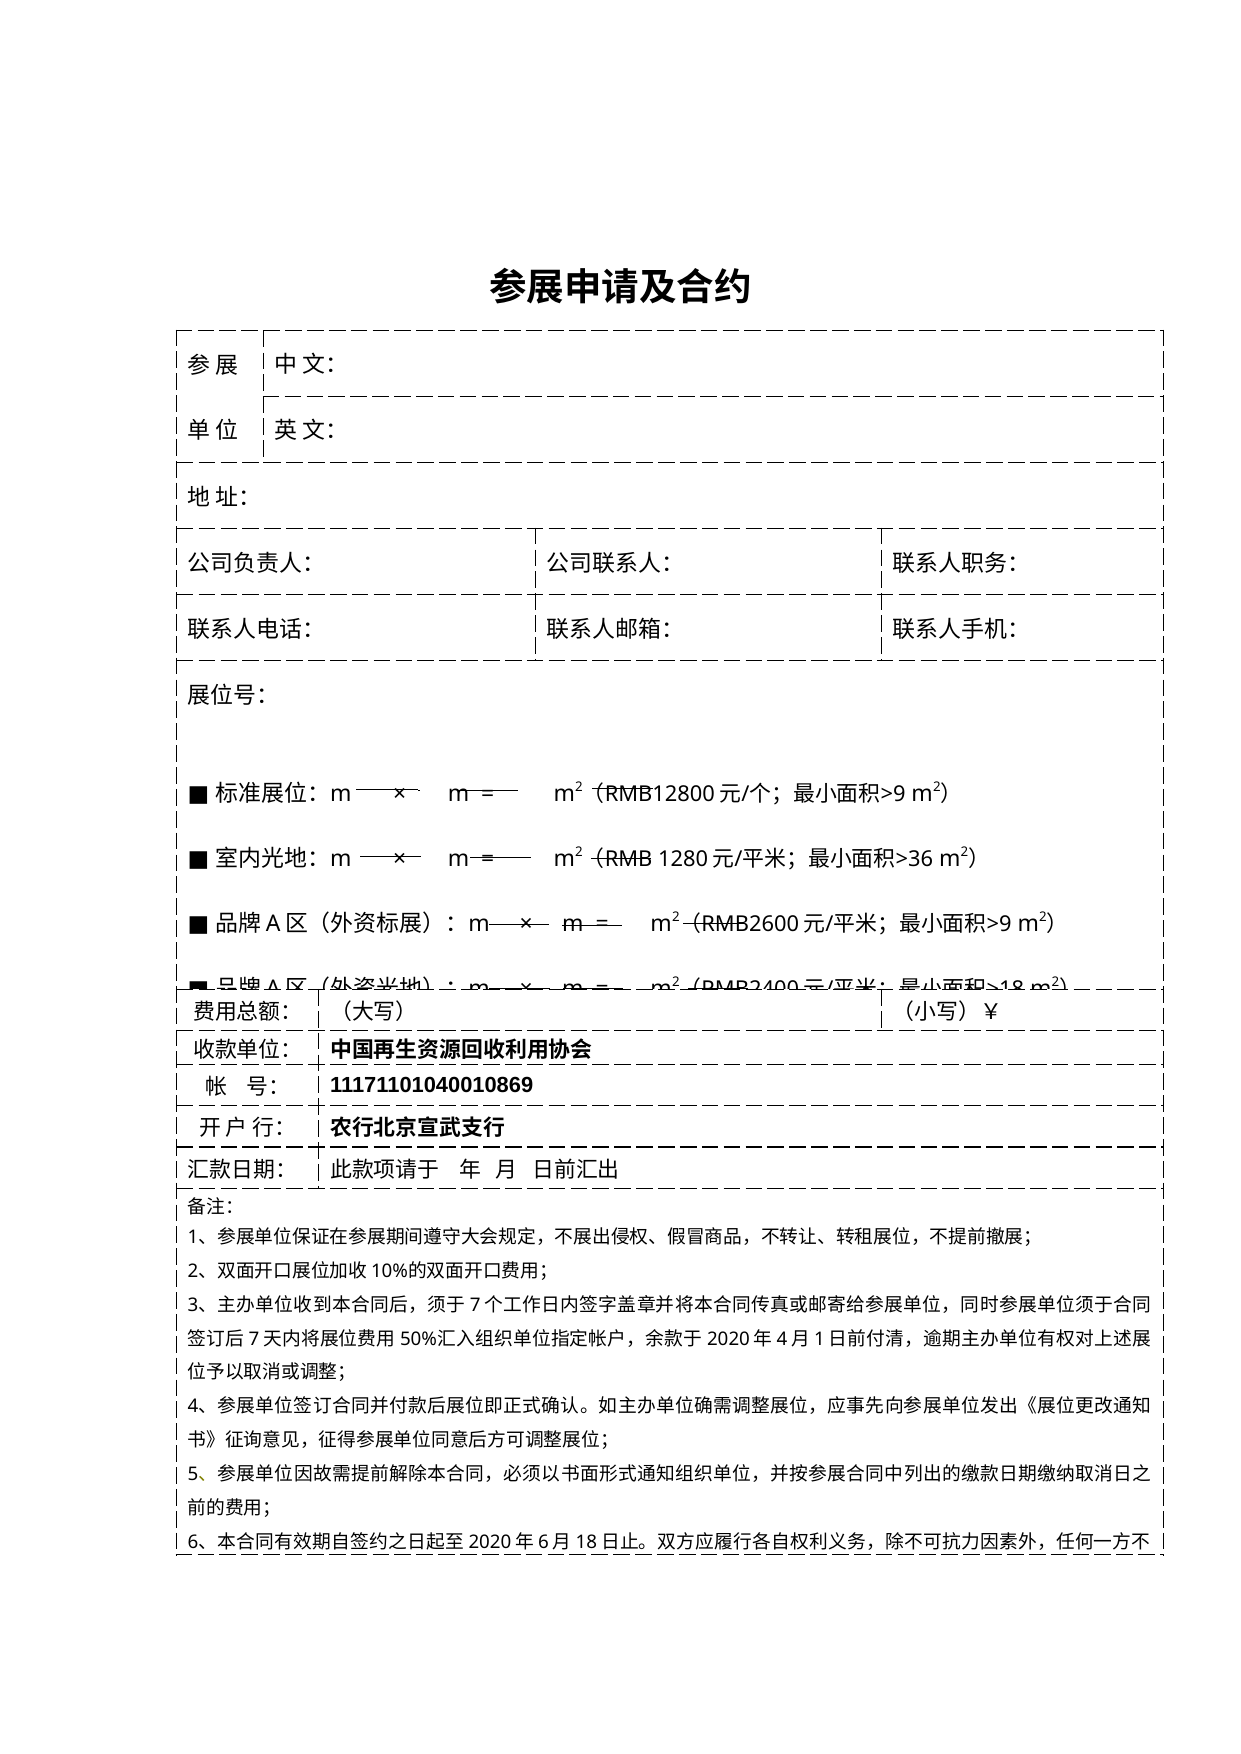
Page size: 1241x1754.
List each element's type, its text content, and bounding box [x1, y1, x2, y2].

table_cell 汇款日期： [176, 1146, 319, 1188]
table_cell 英 文： [263, 396, 1163, 462]
table_cell 联系人手机： [881, 594, 1163, 660]
text 参展申请及合约 [187, 252, 1053, 317]
table_cell 公司负责人： [176, 528, 535, 594]
table_cell 收款单位： [176, 1030, 319, 1064]
table_cell 费用总额： [176, 989, 319, 1030]
table_cell 农行北京宣武支行 [319, 1105, 1163, 1146]
table_cell 公司联系人： [535, 528, 881, 594]
table_cell 帐 号： [176, 1064, 319, 1105]
table_cell 中国再生资源回收利用协会 [319, 1030, 1163, 1064]
table_header 中 文： [263, 330, 1163, 396]
table_cell 开 户 行： [176, 1105, 319, 1146]
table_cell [176, 1188, 1163, 1554]
table_header 参 展 单 位 [176, 330, 263, 462]
table_cell 联系人电话： [176, 594, 535, 660]
table_cell 此款项请于 年 月 日前汇出 [319, 1146, 1163, 1188]
table_cell 联系人邮箱： [535, 594, 881, 660]
table_cell （大写） [319, 989, 881, 1030]
table_cell 11171101040010869 [319, 1064, 1163, 1105]
table_cell （小写）￥ [881, 989, 1163, 1030]
table_cell 展位号： ■ 标准展位：m × m = m2（RMB12800元/个；最小面积>9 m2） ■ 室内光地：m × m = m2（RMB 1280元/平米；最小面积>36 m2） ■ 品牌A区（外资标展）：m × m = m2（RMB2600元/平米；最小面积>9 m2） ■ 品牌A区（外资光地）：m × m = m2（RMB2400元/平米；最小面积>18 m2） ■ 同期论坛：场/费 用 ■ 会刊版面： /认刊费 [176, 660, 1163, 989]
table_cell 地 址： [176, 462, 1163, 528]
table_cell 联系人职务： [881, 528, 1163, 594]
